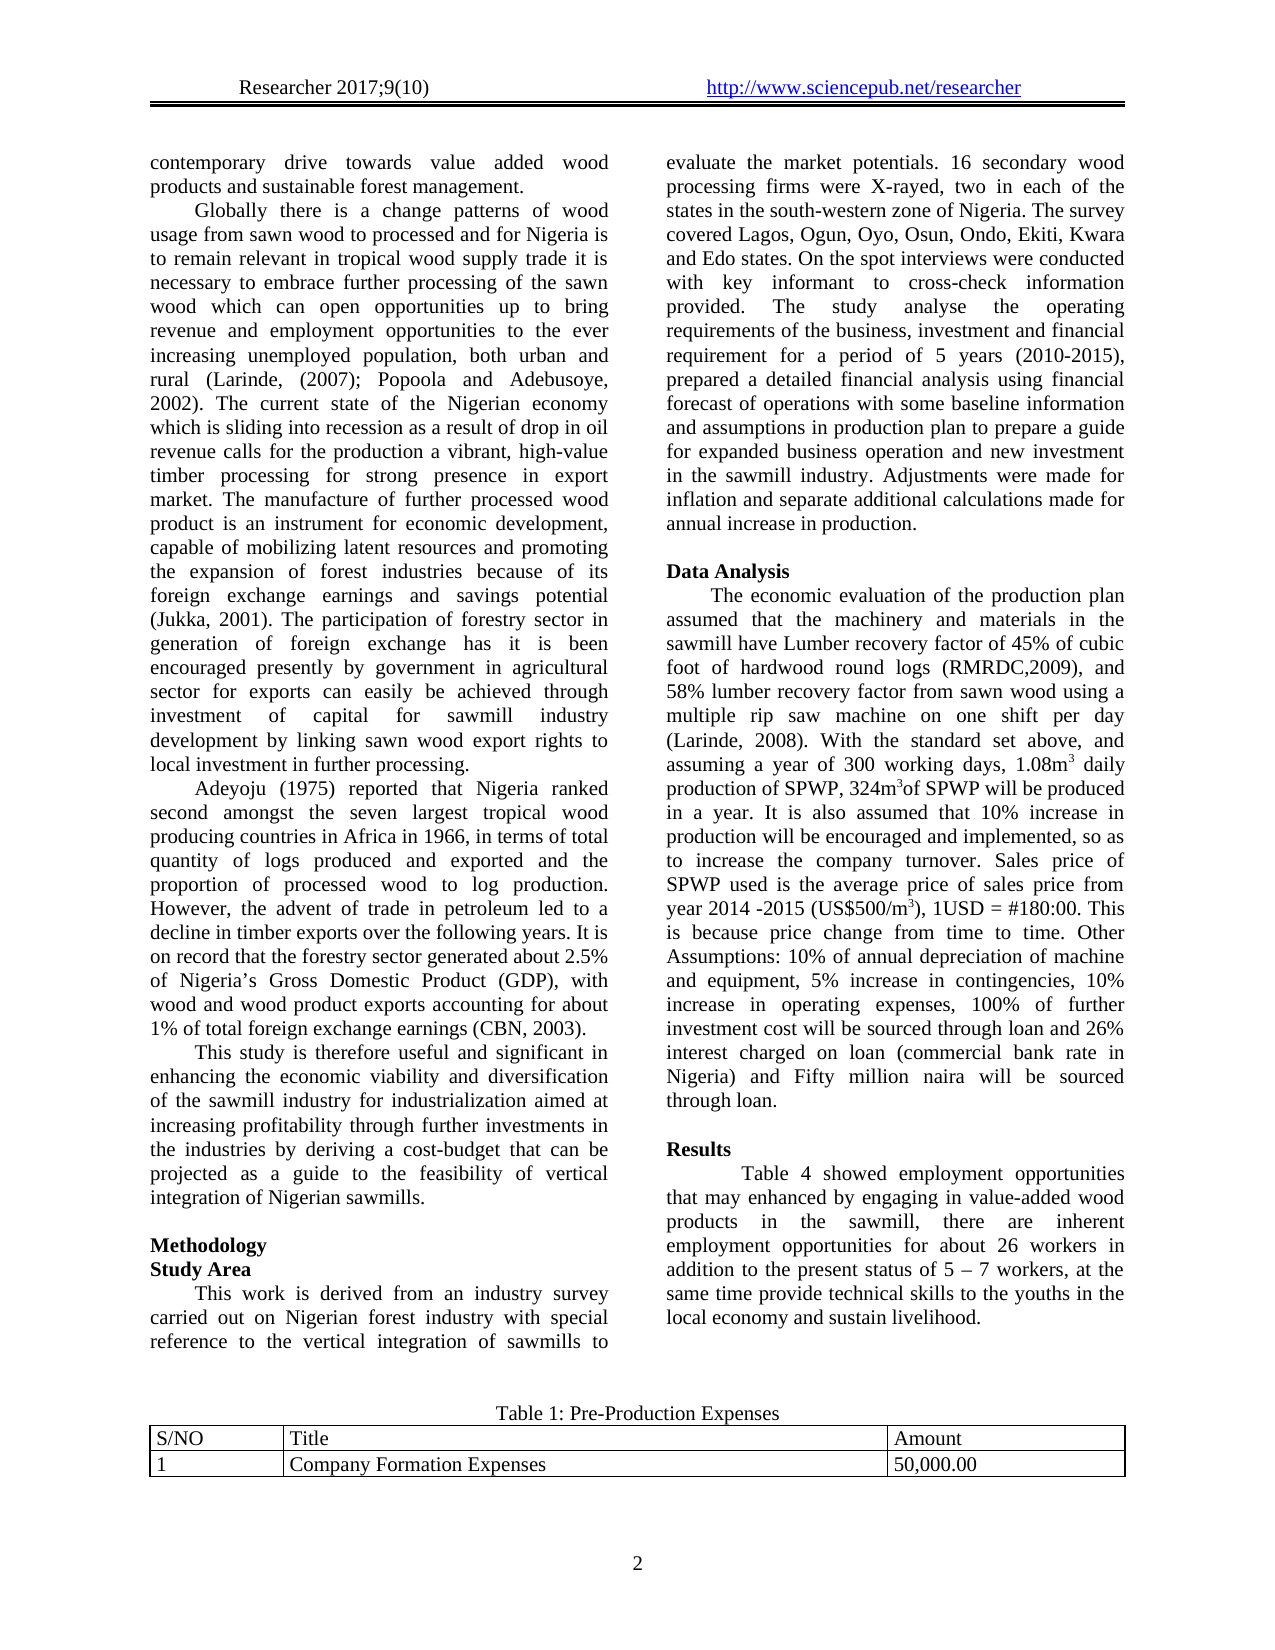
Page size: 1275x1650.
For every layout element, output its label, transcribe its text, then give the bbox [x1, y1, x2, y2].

table_header Amount [888, 1426, 1124, 1450]
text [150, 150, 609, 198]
table_cell Company Formation Expenses [284, 1451, 887, 1476]
text Globally there is a change patterns of wood usage from sawn wood to processed and for Nigeria is to remain relevant in tropical wood supply trade it is necessary to embrace further processing of the sawn wood which can open opportunities up to bring revenue and employment opportunities to the ever increasing unemployed population, both urban and rural (Larinde, (2007); Popoola and Adebusoye, 2002). The current state of the Nigerian economy which is sliding into recession as a result of drop in oil revenue calls for the production a vibrant, high-value timber processing for strong presence in export market. The manufacture of further processed wood product is an instrument for economic development, capable of mobilizing latent resources and promoting the expansion of forest industries because of its foreign exchange earnings and savings potential (Jukka, 2001). The participation of forestry sector in generation of foreign exchange has it is been encouraged presently by government in agricultural sector for exports can easily be achieved through investment of capital for sawmill industry development by linking sawn wood export rights to local investment in further processing. [150, 198, 609, 776]
table_header Title [284, 1426, 887, 1450]
text Adeyoju (1975) reported that Nigeria ranked second amongst the seven largest tropical wood producing countries in Africa in 1966, in terms of total quantity of logs produced and exported and the proportion of processed wood to log production. However, the advent of trade in petroleum led to a decline in timber exports over the following years. It is on record that the forestry sector generated about 2.5% of Nigeria’s Gross Domestic Product (GDP), with wood and wood product exports accounting for about 1% of total foreign exchange earnings (CBN, 2003). [150, 776, 609, 1040]
text Methodology [150, 1233, 609, 1257]
table_cell 1 [151, 1451, 283, 1476]
table_cell 50,000.00 [888, 1451, 1124, 1476]
table_header S/NO [151, 1426, 283, 1450]
text Results [666, 1137, 1125, 1161]
text Table 1: Pre-Production Expenses [150, 1401, 1125, 1425]
text Data Analysis [666, 559, 1125, 583]
text The economic evaluation of the production plan assumed that the machinery and materials in the sawmill have Lumber recovery factor of 45% of cubic foot of hardwood round logs (RMRDC,2009), and 58% lumber recovery factor from sawn wood using a multiple rip saw machine on one shift per day (Larinde, 2008). With the standard set above, and assuming a year of 300 working days, 1.08m3 daily production of SPWP, 324m3of SPWP will be produced in a year. It is also assumed that 10% increase in production will be encouraged and implemented, so as to increase the company turnover. Sales price of SPWP used is the average price of sales price from year 2014 -2015 (US$500/m3), 1USD = #180:00. This is because price change from time to time. Other Assumptions: 10% of annual depreciation of machine and equipment, 5% increase in contingencies, 10% increase in operating expenses, 100% of further investment cost will be sourced through loan and 26% interest charged on loan (commercial bank rate in Nigeria) and Fifty million naira will be sourced through loan. [666, 583, 1125, 1112]
text This work is derived from an industry survey carried out on Nigerian forest industry with special reference to the vertical integration of sawmills to evaluate the market potentials. 16 secondary wood processing firms were X-rayed, two in each of the states in the south-western zone of Nigeria. The survey covered Lagos, Ogun, Oyo, Osun, Ondo, Ekiti, Kwara and Edo states. On the spot interviews were conducted with key informant to cross-check information provided. The study analyse the operating requirements of the business, investment and financial requirement for a period of 5 years (2010-2015), prepared a detailed financial analysis using financial forecast of operations with some baseline information and assumptions in production plan to prepare a guide for expanded business operation and new investment in the sawmill industry. Adjustments were made for inflation and separate additional calculations made for annual increase in production. [666, 150, 1125, 535]
text This study is therefore useful and significant in enhancing the economic viability and diversification of the sawmill industry for industrialization aimed at increasing profitability through further investments in the industries by deriving a cost-budget that can be projected as a guide to the feasibility of vertical integration of Nigerian sawmills. [150, 1040, 609, 1209]
text Study Area [150, 1257, 609, 1281]
text Table 4 showed employment opportunities that may enhanced by engaging in value-added wood products in the sawmill, there are inherent employment opportunities for about 26 workers in addition to the present status of 5 – 7 workers, at the same time provide technical skills to the youths in the local economy and sustain livelihood. [666, 1161, 1125, 1329]
